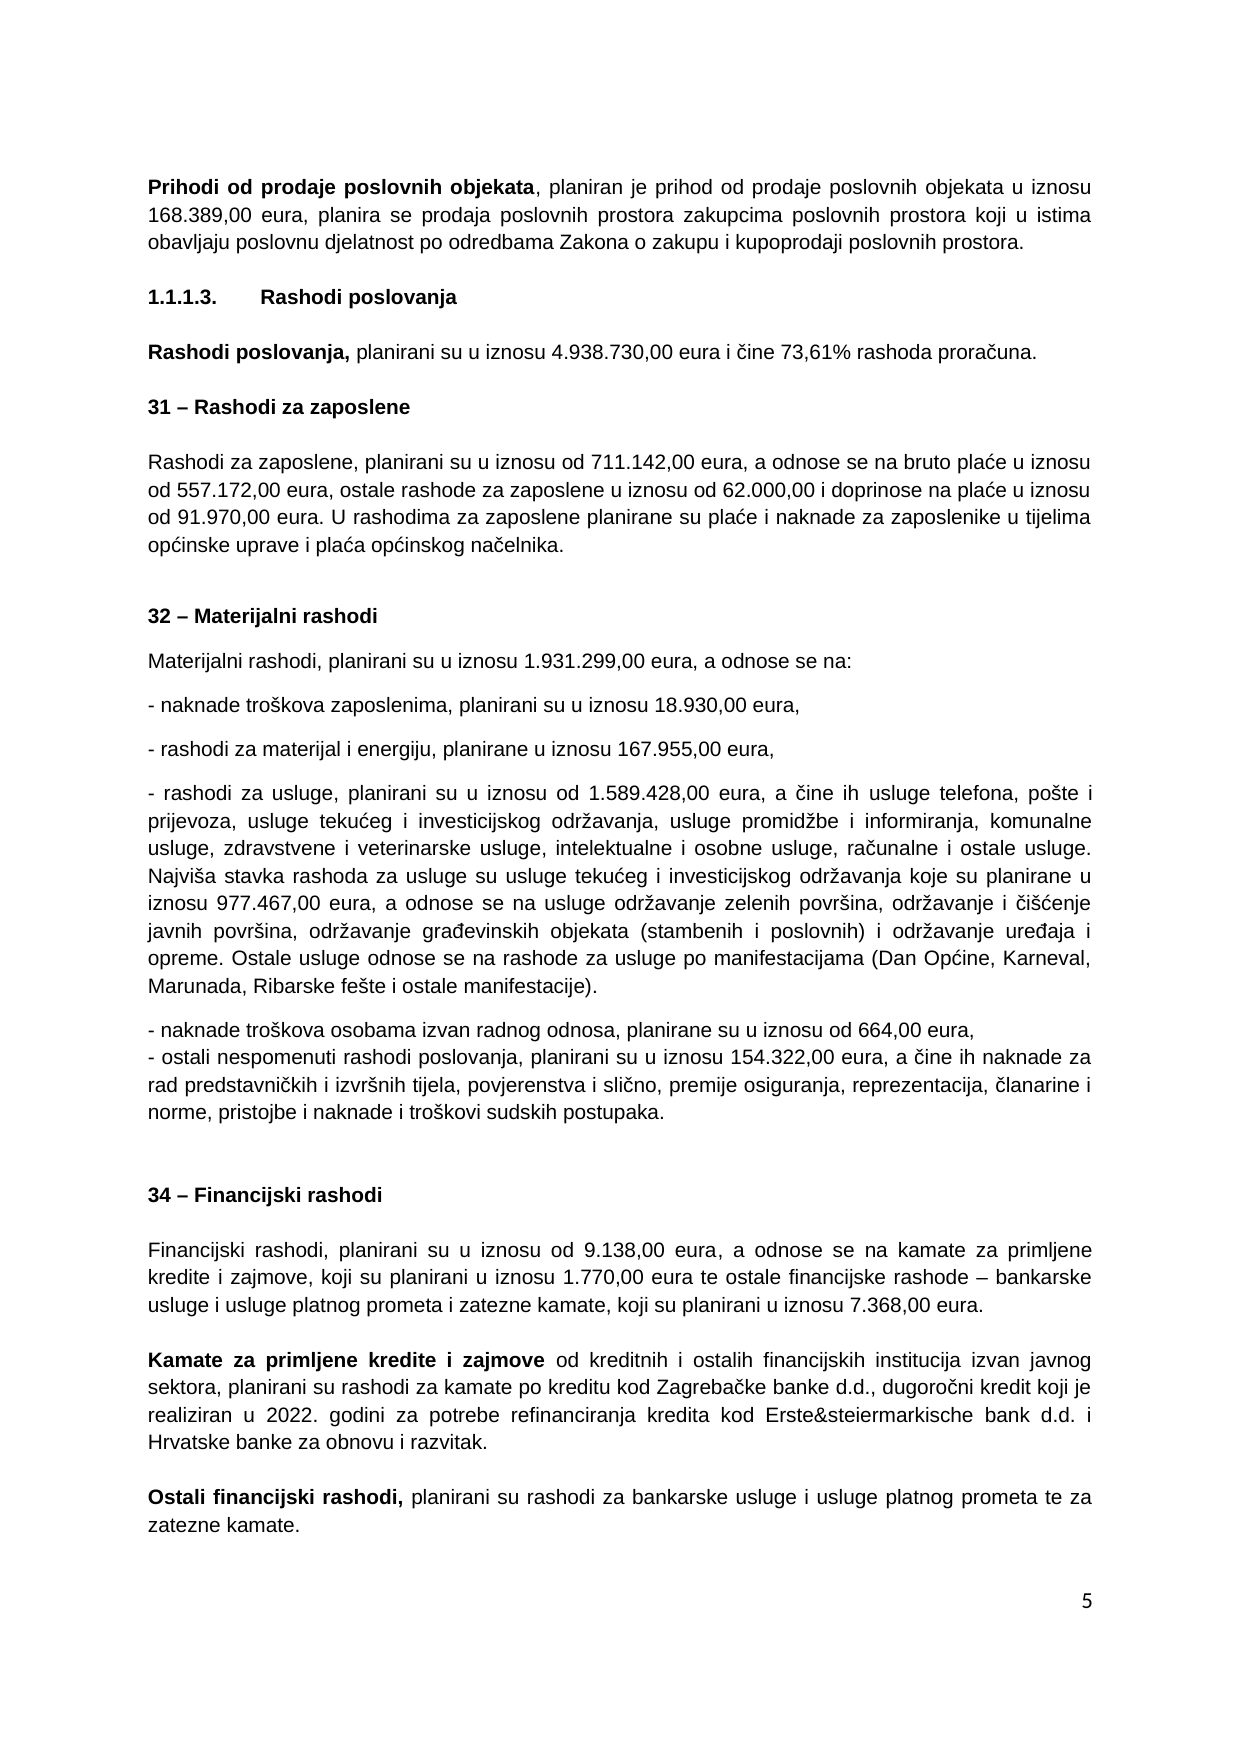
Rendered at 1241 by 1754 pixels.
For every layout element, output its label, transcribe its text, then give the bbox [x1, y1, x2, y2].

text 31 – Rashodi za zaposlene [148, 395, 1093, 419]
text Rashodi za zaposlene, planirani su u iznosu od 711.142,00 eura, a odnose se na bruto plaće u iznosu od 557.172,00 eura, ostale rashode za zaposlene u iznosu od 62.000,00 i doprinose na plaće u iznosu od 91.970,00 eura. U rashodima za zaposlene planirane su plaće i naknade za zaposlenike u tijelima općinske uprave i plaća općinskog načelnika. [148, 450, 1093, 557]
text Financijski rashodi, planirani su u iznosu od 9.138,00 eura, a odnose se na kamate za primljene kredite i zajmove, koji su planirani u iznosu 1.770,00 eura te ostale financijske rashode – bankarske usluge i usluge platnog prometa i zatezne kamate, koji su planirani u iznosu 7.368,00 eura. [148, 1238, 1093, 1317]
text Materijalni rashodi, planirani su u iznosu 1.931.299,00 eura, a odnose se na: [148, 648, 1093, 672]
text - ostali nespomenuti rashodi poslovanja, planirani su u iznosu 154.322,00 eura, a čine ih naknade za rad predstavničkih i izvršnih tijela, povjerenstva i slično, premije osiguranja, reprezentacija, članarine i norme, pristojbe i naknade i troškovi sudskih postupaka. [148, 1045, 1093, 1124]
text 32 – Materijalni rashodi [148, 604, 1093, 628]
text - rashodi za usluge, planirani su u iznosu od 1.589.428,00 eura, a čine ih usluge telefona, pošte i prijevoza, usluge tekućeg i investicijskog održavanja, usluge promidžbe i informiranja, komunalne usluge, zdravstvene i veterinarske usluge, intelektualne i osobne usluge, računalne i ostale usluge. Najviša stavka rashoda za usluge su usluge tekućeg i investicijskog održavanja koje su planirane u iznosu 977.467,00 eura, a odnose se na usluge održavanje zelenih površina, održavanje i čišćenje javnih površina, održavanje građevinskih objekata (stambenih i poslovnih) i održavanje uređaja i opreme. Ostale usluge odnose se na rashode za usluge po manifestacijama (Dan Općine, Karneval, Marunada, Ribarske fešte i ostale manifestacije). [148, 781, 1093, 997]
list Rashodi poslovanja [148, 285, 1093, 309]
text Rashodi poslovanja, planirani su u iznosu 4.938.730,00 eura i čine 73,61% rashoda proračuna. [148, 340, 1093, 364]
text 34 – Financijski rashodi [148, 1183, 1093, 1207]
text Kamate za primljene kredite i zajmove od kreditnih i ostalih financijskih institucija izvan javnog sektora, planirani su rashodi za kamate po kreditu kod Zagrebačke banke d.d., dugoročni kredit koji je realiziran u 2022. godini za potrebe refinanciranja kredita kod Erste&steiermarkische bank d.d. i Hrvatske banke za obnovu i razvitak. [148, 1348, 1093, 1454]
text Prihodi od prodaje poslovnih objekata, planiran je prihod od prodaje poslovnih objekata u iznosu 168.389,00 eura, planira se prodaja poslovnih prostora zakupcima poslovnih prostora koji u istima obavljaju poslovnu djelatnost po odredbama Zakona o zakupu i kupoprodaji poslovnih prostora. [148, 175, 1093, 254]
text Ostali financijski rashodi, planirani su rashodi za bankarske usluge i usluge platnog prometa te za zatezne kamate. [148, 1485, 1093, 1537]
text - naknade troškova osobama izvan radnog odnosa, planirane su u iznosu od 664,00 eura, [148, 1018, 1093, 1042]
text - rashodi za materijal i energiju, planirane u iznosu 167.955,00 eura, [148, 737, 1093, 761]
text - naknade troškova zaposlenima, planirani su u iznosu 18.930,00 eura, [148, 693, 1093, 717]
